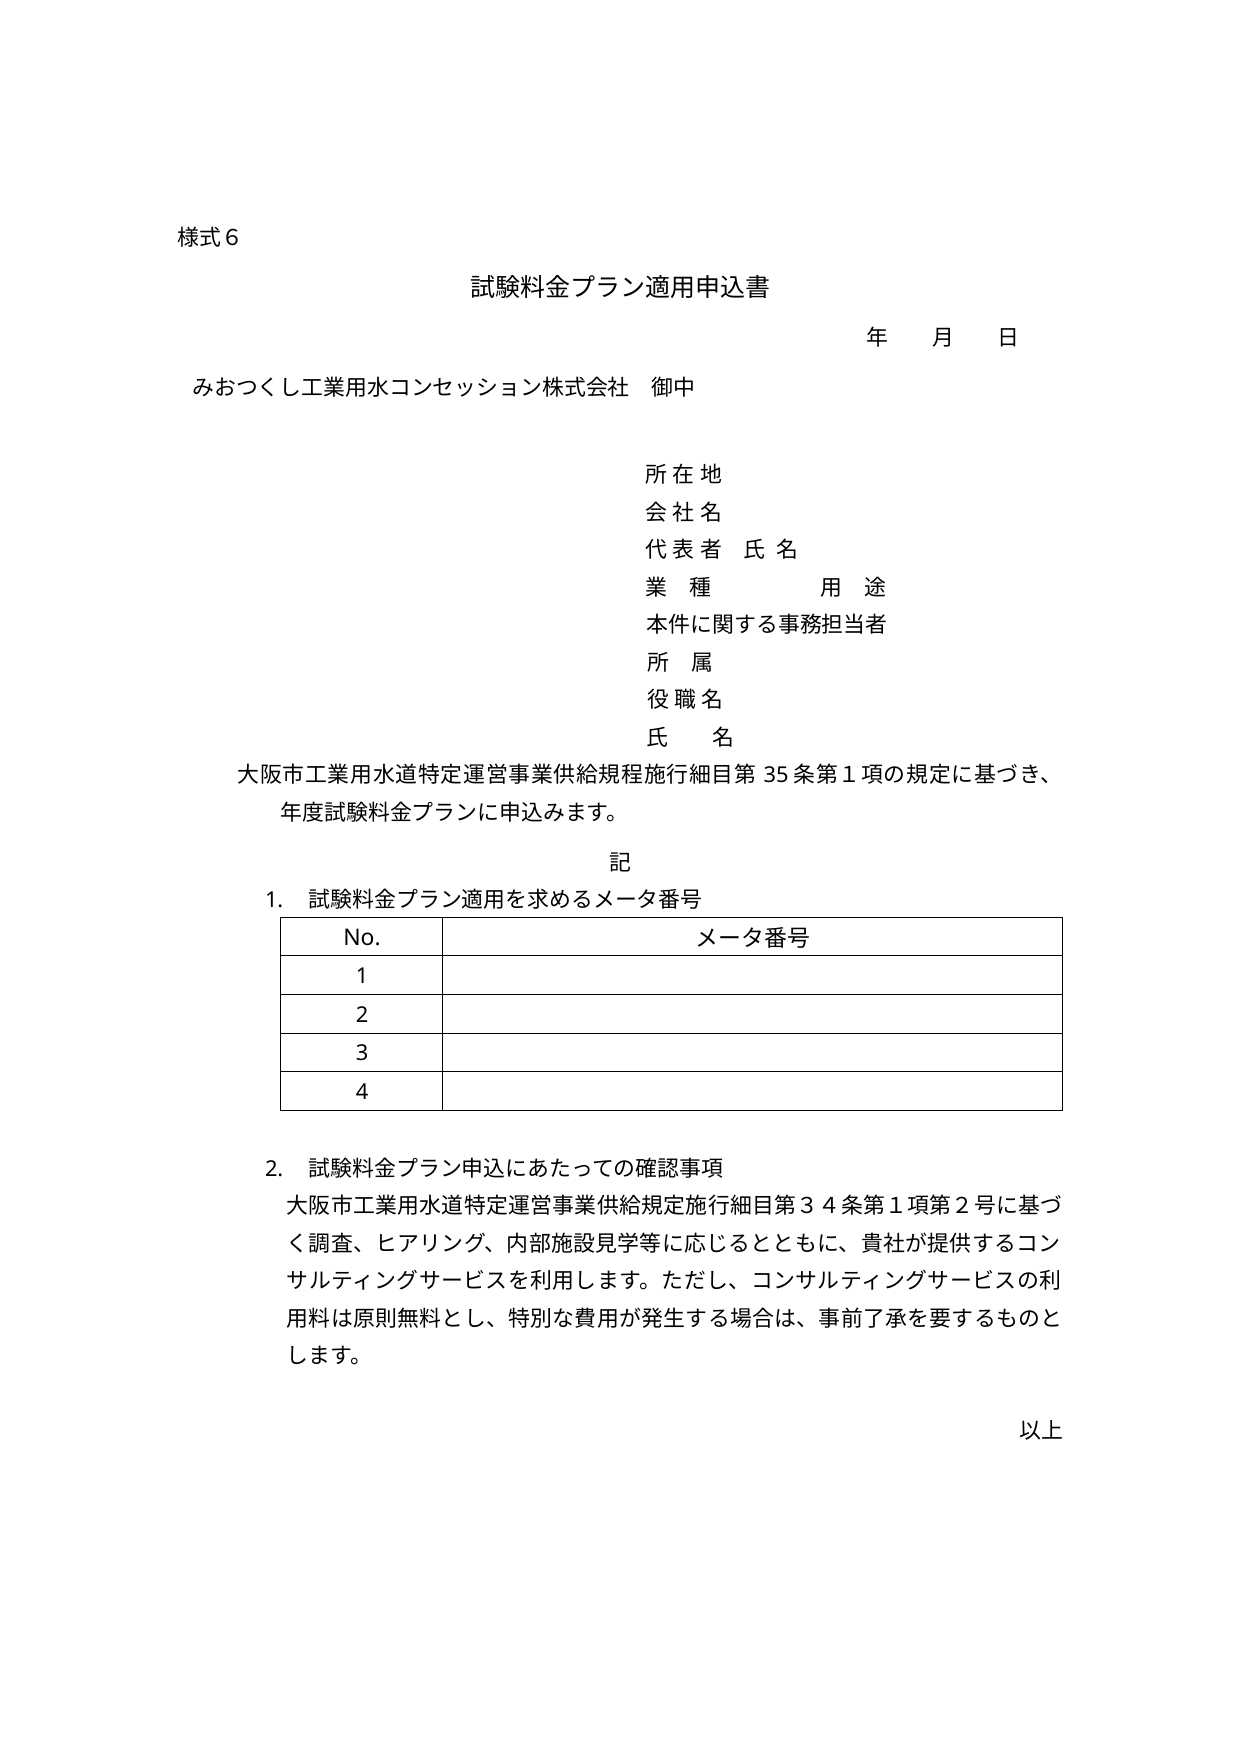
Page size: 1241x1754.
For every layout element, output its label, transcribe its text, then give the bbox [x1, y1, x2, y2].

table_header メータ番号 [443, 918, 1062, 955]
table_cell 2 [281, 995, 442, 1032]
table_header No. [281, 918, 442, 955]
text 年 月 日 [215, 317, 1019, 354]
table_cell [443, 1034, 1062, 1071]
text 様式６ [177, 217, 1063, 254]
text 所在地 [187, 454, 1063, 492]
text 代表者 氏名 [236, 529, 1063, 567]
text 役職名 [247, 679, 1048, 717]
table_cell 4 [281, 1072, 442, 1109]
table_cell [443, 995, 1062, 1032]
table_cell [443, 956, 1062, 994]
table_cell [443, 1072, 1062, 1109]
text 本件に関する事務担当者 [243, 604, 1063, 642]
list 試験料金プラン申込にあたっての確認事項 [265, 1148, 1063, 1186]
text 氏 名 [247, 717, 1048, 754]
text 大阪市工業用水道特定運営事業供給規程施行細目第35条第１項の規定に基づき、 年度試験料金プランに申込みます。 [215, 754, 1063, 829]
table_cell 3 [281, 1034, 442, 1071]
text 会社名 [236, 492, 1063, 529]
list 試験料金プラン適用を求めるメータ番号 [265, 879, 1063, 917]
text 以上 [177, 1411, 1063, 1448]
subtitle 記 [177, 842, 1063, 879]
table_cell 1 [281, 956, 442, 994]
text みおつくし工業用水コンセッション株式会社 御中 [192, 367, 1063, 404]
text 所属 [258, 642, 1063, 679]
text 試験料金プラン適用申込書 [177, 267, 1063, 304]
text 業種 用途 [236, 567, 1063, 604]
text 大阪市工業用水道特定運営事業供給規定施行細目第３４条第１項第２号に基づく調査、ヒアリング、内部施設見学等に応じるとともに、貴社が提供するコンサルティングサービスを利用します。ただし、コンサルティングサービスの利用料は原則無料とし、特別な費用が発生する場合は、事前了承を要するものとします。 [287, 1186, 1063, 1373]
